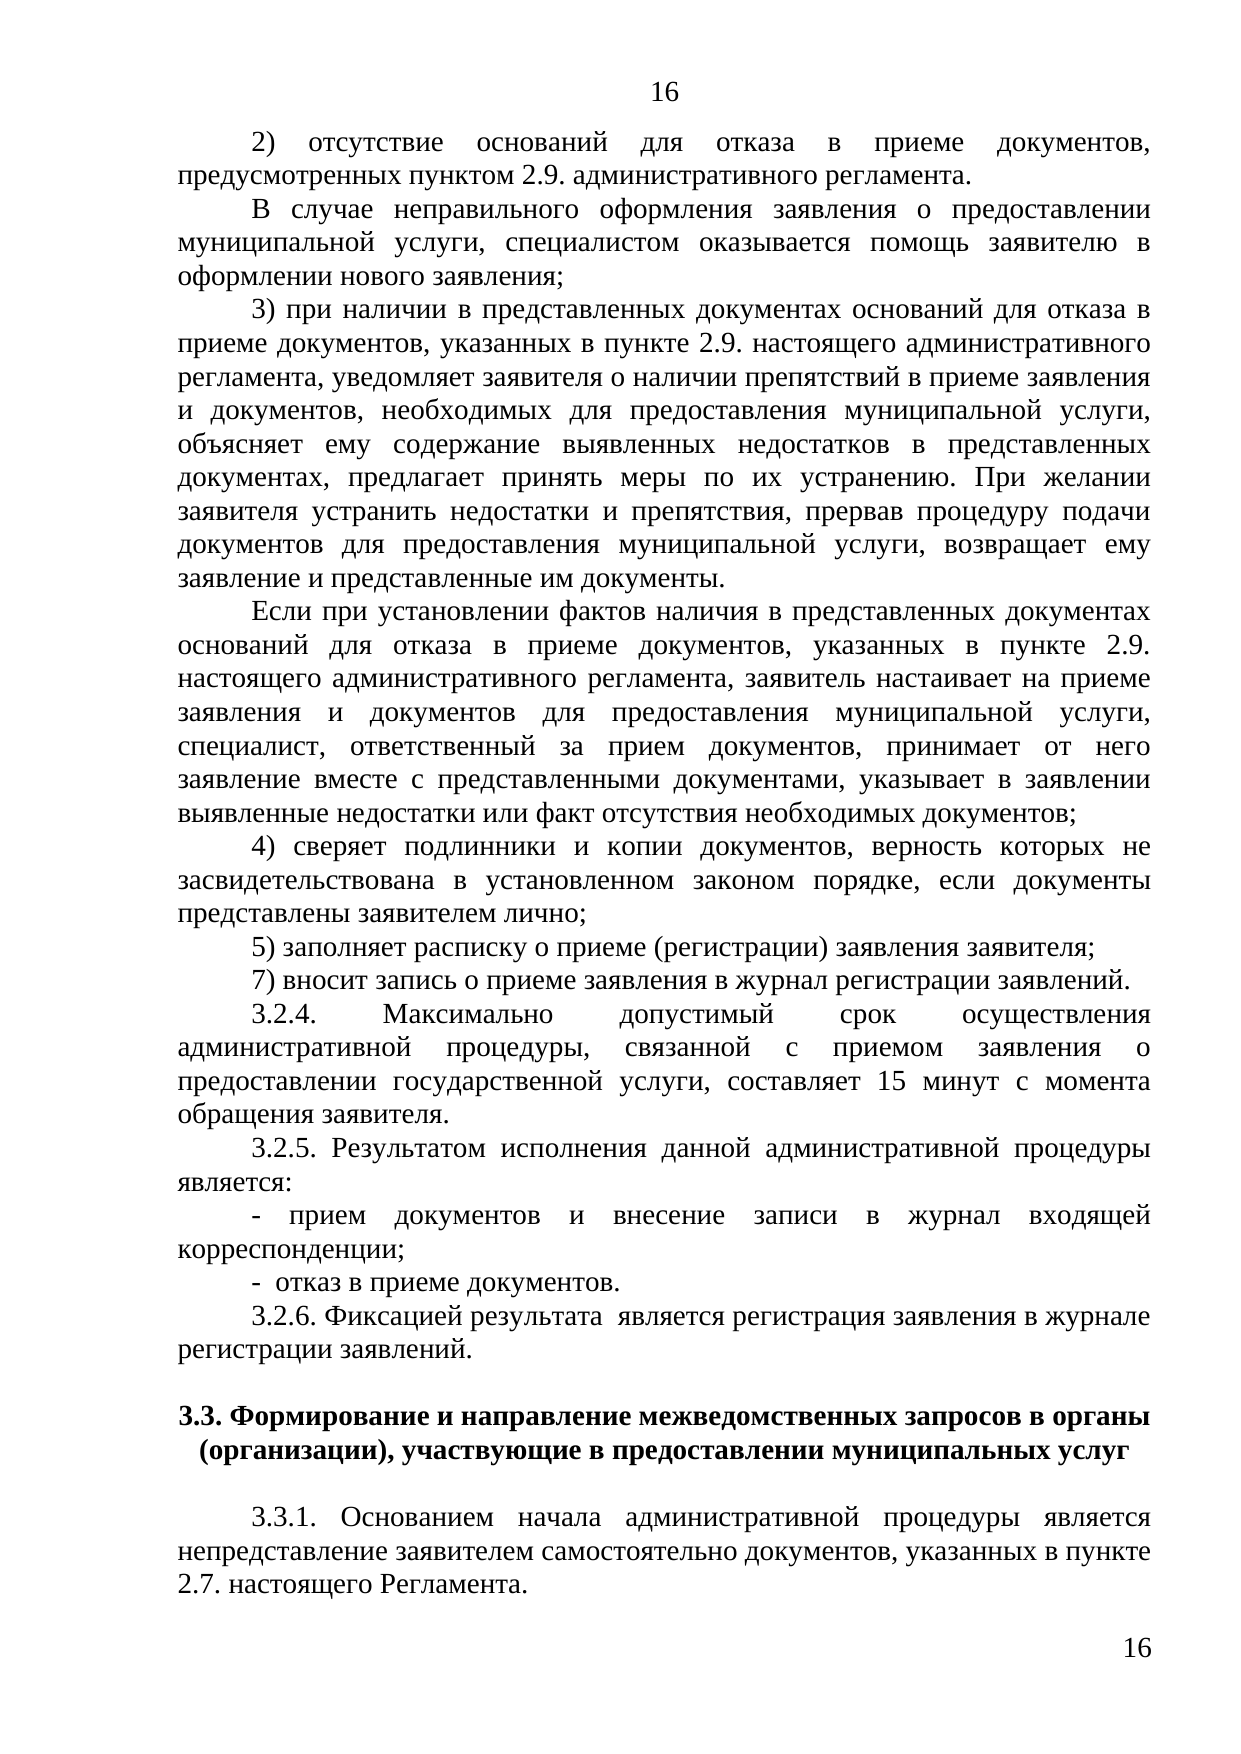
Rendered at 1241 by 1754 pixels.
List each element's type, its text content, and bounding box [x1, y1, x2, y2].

text В случае неправильного оформления заявления о предоставлении муниципальной услуги, специалистом оказывается помощь заявителю в оформлении нового заявления; [177, 191, 1152, 292]
text 3) при наличии в представленных документах оснований для отказа в приеме документов, указанных в пункте 2.9. настоящего административного регламента, уведомляет заявителя о наличии препятствий в приеме заявления и документов, необходимых для предоставления муниципальной услуги, объясняет ему содержание выявленных недостатков в представленных документах, предлагает принять меры по их устранению. При желании заявителя устранить недостатки и препятствия, прервав процедуру подачи документов для предоставления муниципальной услуги, возвращает ему заявление и представленные им документы. [177, 292, 1152, 593]
text 3.3. Формирование и направление межведомственных запросов в органы (организации), участвующие в предоставлении муниципальных услуг [177, 1398, 1152, 1466]
text 3.3.1. Основанием начала административной процедуры является непредставление заявителем самостоятельно документов, указанных в пункте 2.7. настоящего Регламента. [177, 1499, 1152, 1600]
text 4) сверяет подлинники и копии документов, верность которых не засвидетельствована в установленном законом порядке, если документы представлены заявителем лично; [177, 828, 1152, 929]
text - отказ в приеме документов. [177, 1264, 1152, 1298]
text Если при установлении фактов наличия в представленных документах оснований для отказа в приеме документов, указанных в пункте 2.9. настоящего административного регламента, заявитель настаивает на приеме заявления и документов для предоставления муниципальной услуги, специалист, ответственный за прием документов, принимает от него заявление вместе с представленными документами, указывает в заявлении выявленные недостатки или факт отсутствия необходимых документов; [177, 593, 1152, 828]
text 3.2.6. Фиксацией результата является регистрация заявления в журнале регистрации заявлений. [177, 1298, 1152, 1365]
text 2) отсутствие оснований для отказа в приеме документов, предусмотренных пунктом 2.9. административного регламента. [177, 124, 1152, 191]
text - прием документов и внесение записи в журнал входящей корреспонденции; [177, 1197, 1152, 1264]
text 5) заполняет расписку о приеме (регистрации) заявления заявителя; [177, 929, 1152, 962]
text 3.2.4. Максимально допустимый срок осуществления административной процедуры, связанной с приемом заявления о предоставлении государственной услуги, составляет 15 минут с момента обращения заявителя. [177, 996, 1152, 1130]
text 7) вносит запись о приеме заявления в журнал регистрации заявлений. [177, 962, 1152, 996]
text 3.2.5. Результатом исполнения данной административной процедуры является: [177, 1130, 1152, 1197]
